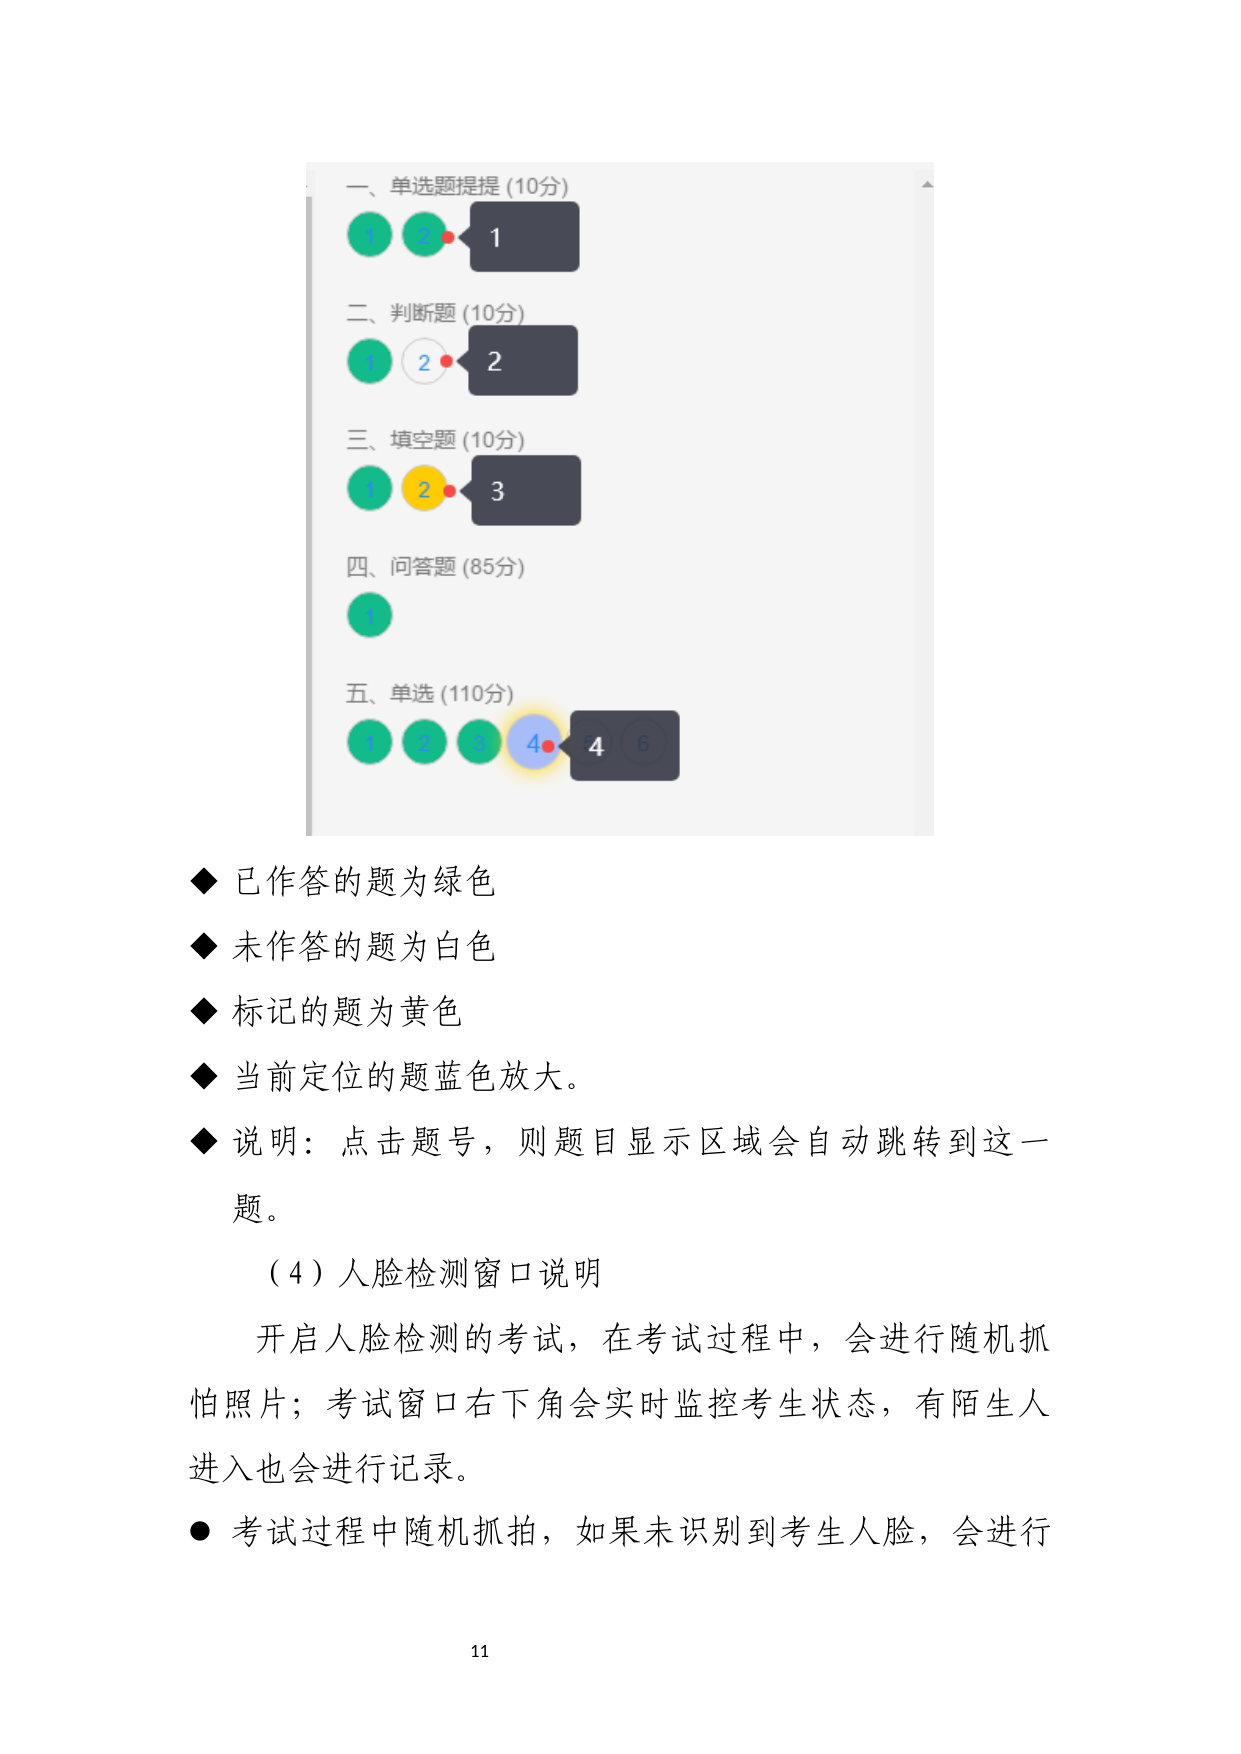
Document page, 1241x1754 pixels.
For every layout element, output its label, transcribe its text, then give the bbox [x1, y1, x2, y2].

list 当前定位的题蓝色放大。 [187, 1043, 1053, 1108]
list 说明：点击题号，则题目显示区域会自动跳转到这一题。 [187, 1108, 1053, 1238]
list 未作答的题为白色 [187, 913, 1053, 978]
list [187, 1498, 1053, 1563]
picture [306, 162, 935, 836]
text 开启人脸检测的考试，在考试过程中，会进行随机抓怕照片；考试窗口右下角会实时监控考生状态，有陌生人进入也会进行记录。 [187, 1303, 1053, 1498]
list 标记的题为黄色 [187, 978, 1053, 1043]
text （4）人脸检测窗口说明 [187, 1238, 1053, 1303]
list 已作答的题为绿色 [187, 848, 1053, 913]
